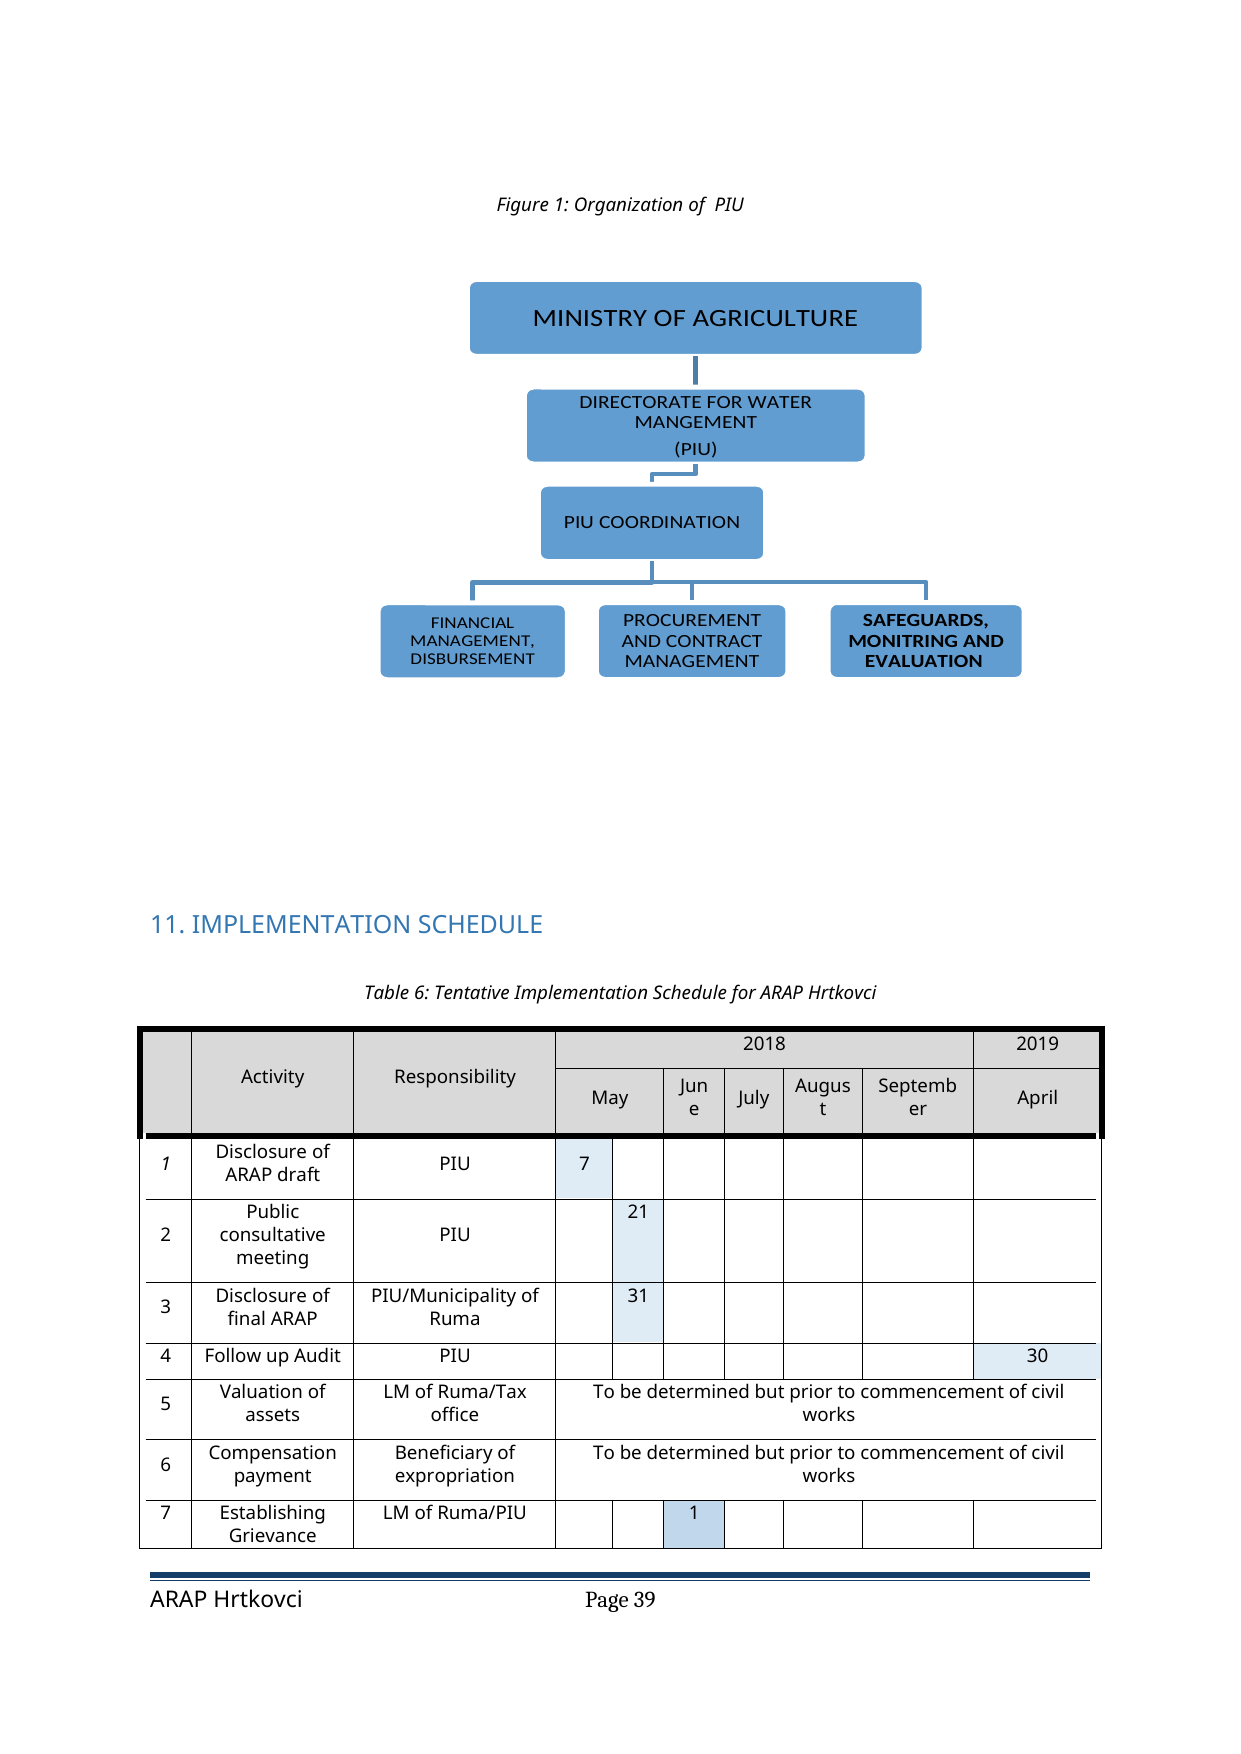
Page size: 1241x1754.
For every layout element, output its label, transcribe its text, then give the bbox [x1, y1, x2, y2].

table_cell April [974, 1069, 1099, 1133]
table_cell [784, 1501, 862, 1548]
table_cell 30 [974, 1343, 1101, 1379]
table_cell [725, 1344, 783, 1379]
table_cell [784, 1139, 862, 1198]
table_header Responsibility [354, 1032, 555, 1133]
table_header Activity [192, 1032, 353, 1133]
table_cell 7 [556, 1139, 612, 1198]
table_cell [863, 1283, 973, 1342]
table_cell July [725, 1069, 783, 1133]
table_cell [664, 1283, 724, 1342]
table_cell [784, 1200, 862, 1282]
table_cell [613, 1139, 663, 1198]
table_cell Disclosure of ARAP draft [192, 1139, 353, 1198]
table_header [143, 1032, 191, 1133]
table_cell To be determined but prior to commencement of civil works [556, 1379, 1101, 1439]
table_cell [664, 1200, 724, 1282]
table_cell 2 [140, 1199, 191, 1282]
table_cell 21 [613, 1200, 663, 1282]
table_cell [664, 1344, 724, 1379]
table_cell [974, 1282, 1101, 1342]
table_cell PIU [354, 1200, 555, 1282]
table_cell Disclosure of final ARAP [192, 1283, 353, 1342]
table_cell [664, 1139, 724, 1198]
table_cell May [556, 1069, 663, 1133]
table_cell 4 [140, 1343, 191, 1379]
table_cell [863, 1344, 973, 1379]
table_cell [974, 1133, 1101, 1198]
table_cell PIU [354, 1139, 555, 1198]
table_cell [556, 1200, 612, 1282]
table_cell LM of Ruma/PIU [354, 1501, 555, 1548]
table_cell September [863, 1069, 973, 1133]
table_cell [974, 1500, 1101, 1548]
table_cell Public consultative meeting [192, 1200, 353, 1282]
table_cell [725, 1139, 783, 1198]
table_cell Compensation payment [192, 1440, 353, 1499]
table_cell Follow up Audit [192, 1344, 353, 1379]
table_cell August [784, 1069, 862, 1133]
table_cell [192, 1501, 353, 1548]
table_cell [556, 1501, 612, 1548]
table_cell Valuation of assets [192, 1380, 353, 1439]
table_cell 3 [140, 1282, 191, 1342]
table_cell 6 [140, 1439, 191, 1499]
table_cell June [664, 1069, 724, 1133]
table_cell [863, 1200, 973, 1282]
table_cell [784, 1283, 862, 1342]
table_cell [556, 1283, 612, 1342]
table_cell [784, 1344, 862, 1379]
subtitle 11. IMPLEMENTATION SCHEDULE [150, 908, 1090, 939]
table_header 2019 [974, 1032, 1099, 1068]
table_cell [725, 1200, 783, 1282]
table_cell [863, 1501, 973, 1548]
table_cell Beneficiary of expropriation [354, 1440, 555, 1499]
table_cell [974, 1199, 1101, 1282]
table_cell [725, 1283, 783, 1342]
table_cell [613, 1501, 663, 1548]
table_cell [725, 1501, 783, 1548]
table_cell [556, 1344, 612, 1379]
table_cell [613, 1344, 663, 1379]
table_cell 1 [664, 1501, 724, 1548]
table_header 2018 [556, 1032, 973, 1068]
table_cell 5 [140, 1379, 191, 1439]
table_cell 1 [140, 1133, 191, 1198]
table_cell [863, 1139, 973, 1198]
table_cell LM of Ruma/Tax office [354, 1380, 555, 1439]
table_cell To be determined but prior to commencement of civil works [556, 1439, 1101, 1499]
table_cell PIU [354, 1344, 555, 1379]
table_cell 31 [613, 1283, 663, 1342]
table_cell 7 [140, 1500, 191, 1548]
table_cell PIU/Municipality of Ruma [354, 1283, 555, 1342]
